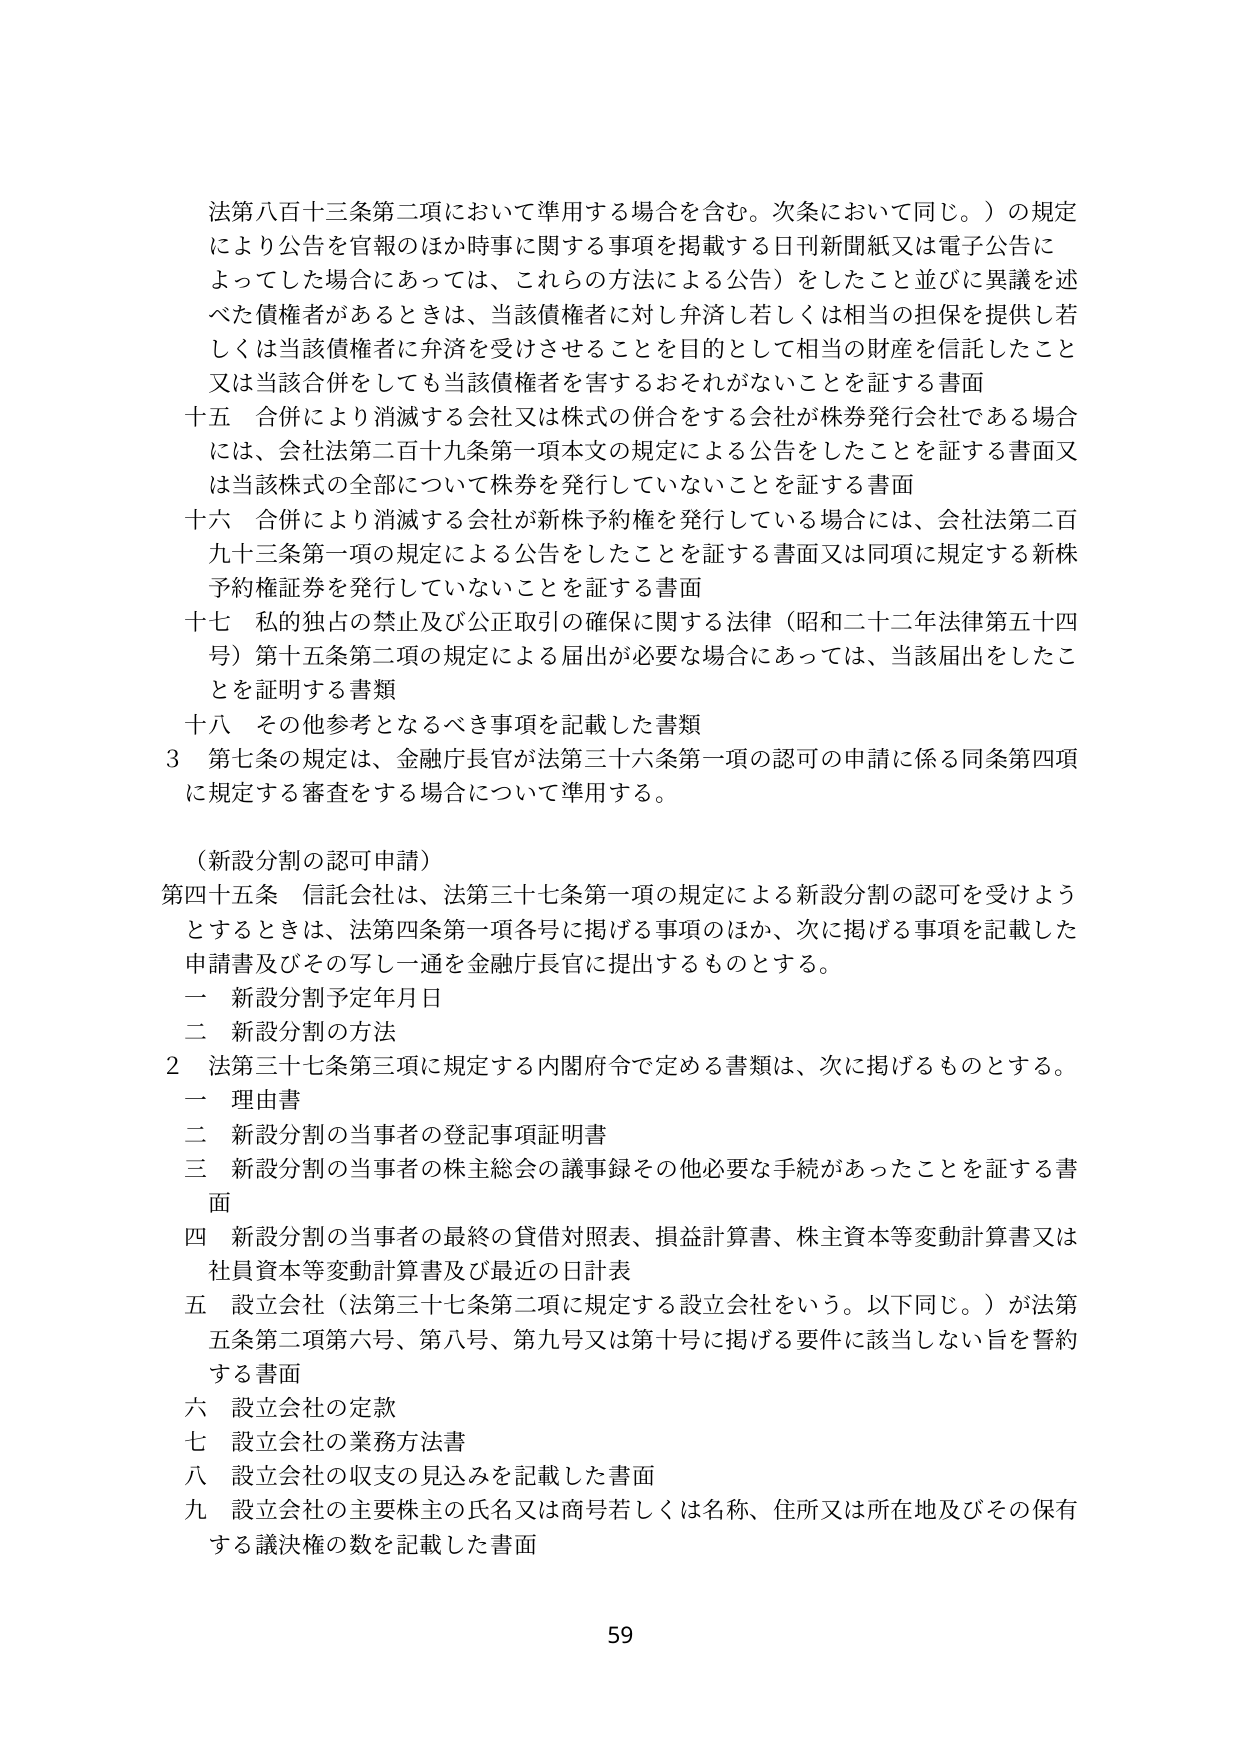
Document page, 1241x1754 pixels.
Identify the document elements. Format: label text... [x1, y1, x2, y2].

text （新設分割の認可申請） [184, 843, 1079, 877]
text 九 設立会社の主要株主の氏名又は商号若しくは名称、住所又は所在地及びその保有する議決権の数を記載した書面 [184, 1492, 1079, 1560]
text ２ 法第三十七条第三項に規定する内閣府令で定める書類は、次に掲げるものとする。 [161, 1048, 1079, 1082]
text 三 新設分割の当事者の株主総会の議事録その他必要な手続があったことを証する書面 [184, 1150, 1079, 1219]
text 六 設立会社の定款 [184, 1389, 1079, 1424]
text 四 新設分割の当事者の最終の貸借対照表、損益計算書、株主資本等変動計算書又は社員資本等変動計算書及び最近の日計表 [184, 1219, 1079, 1287]
text 一 新設分割予定年月日 [184, 979, 1079, 1014]
text 十七 私的独占の禁止及び公正取引の確保に関する法律（昭和二十二年法律第五十四号）第十五条第二項の規定による届出が必要な場合にあっては、当該届出をしたことを証明する書類 [184, 604, 1079, 706]
text 十八 その他参考となるべき事項を記載した書類 [184, 706, 1079, 740]
text ３ 第七条の規定は、金融庁長官が法第三十六条第一項の認可の申請に係る同条第四項に規定する審査をする場合について準用する。 [161, 740, 1079, 809]
text 二 新設分割の方法 [184, 1014, 1079, 1048]
text 七 設立会社の業務方法書 [184, 1424, 1079, 1458]
text 十六 合併により消滅する会社が新株予約権を発行している場合には、会社法第二百九十三条第一項の規定による公告をしたことを証する書面又は同項に規定する新株予約権証券を発行していないことを証する書面 [184, 501, 1079, 604]
text 第四十五条 信託会社は、法第三十七条第一項の規定による新設分割の認可を受けようとするときは、法第四条第一項各号に掲げる事項のほか、次に掲げる事項を記載した申請書及びその写し一通を金融庁長官に提出するものとする。 [161, 877, 1079, 979]
text 八 設立会社の収支の見込みを記載した書面 [184, 1458, 1079, 1492]
text 二 新設分割の当事者の登記事項証明書 [184, 1116, 1079, 1150]
text 五 設立会社（法第三十七条第二項に規定する設立会社をいう。以下同じ。）が法第五条第二項第六号、第八号、第九号又は第十号に掲げる要件に該当しない旨を誓約する書面 [184, 1287, 1079, 1389]
text 一 理由書 [184, 1082, 1079, 1116]
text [184, 194, 1079, 399]
text 十五 合併により消滅する会社又は株式の併合をする会社が株券発行会社である場合には、会社法第二百十九条第一項本文の規定による公告をしたことを証する書面又は当該株式の全部について株券を発行していないことを証する書面 [184, 399, 1079, 501]
